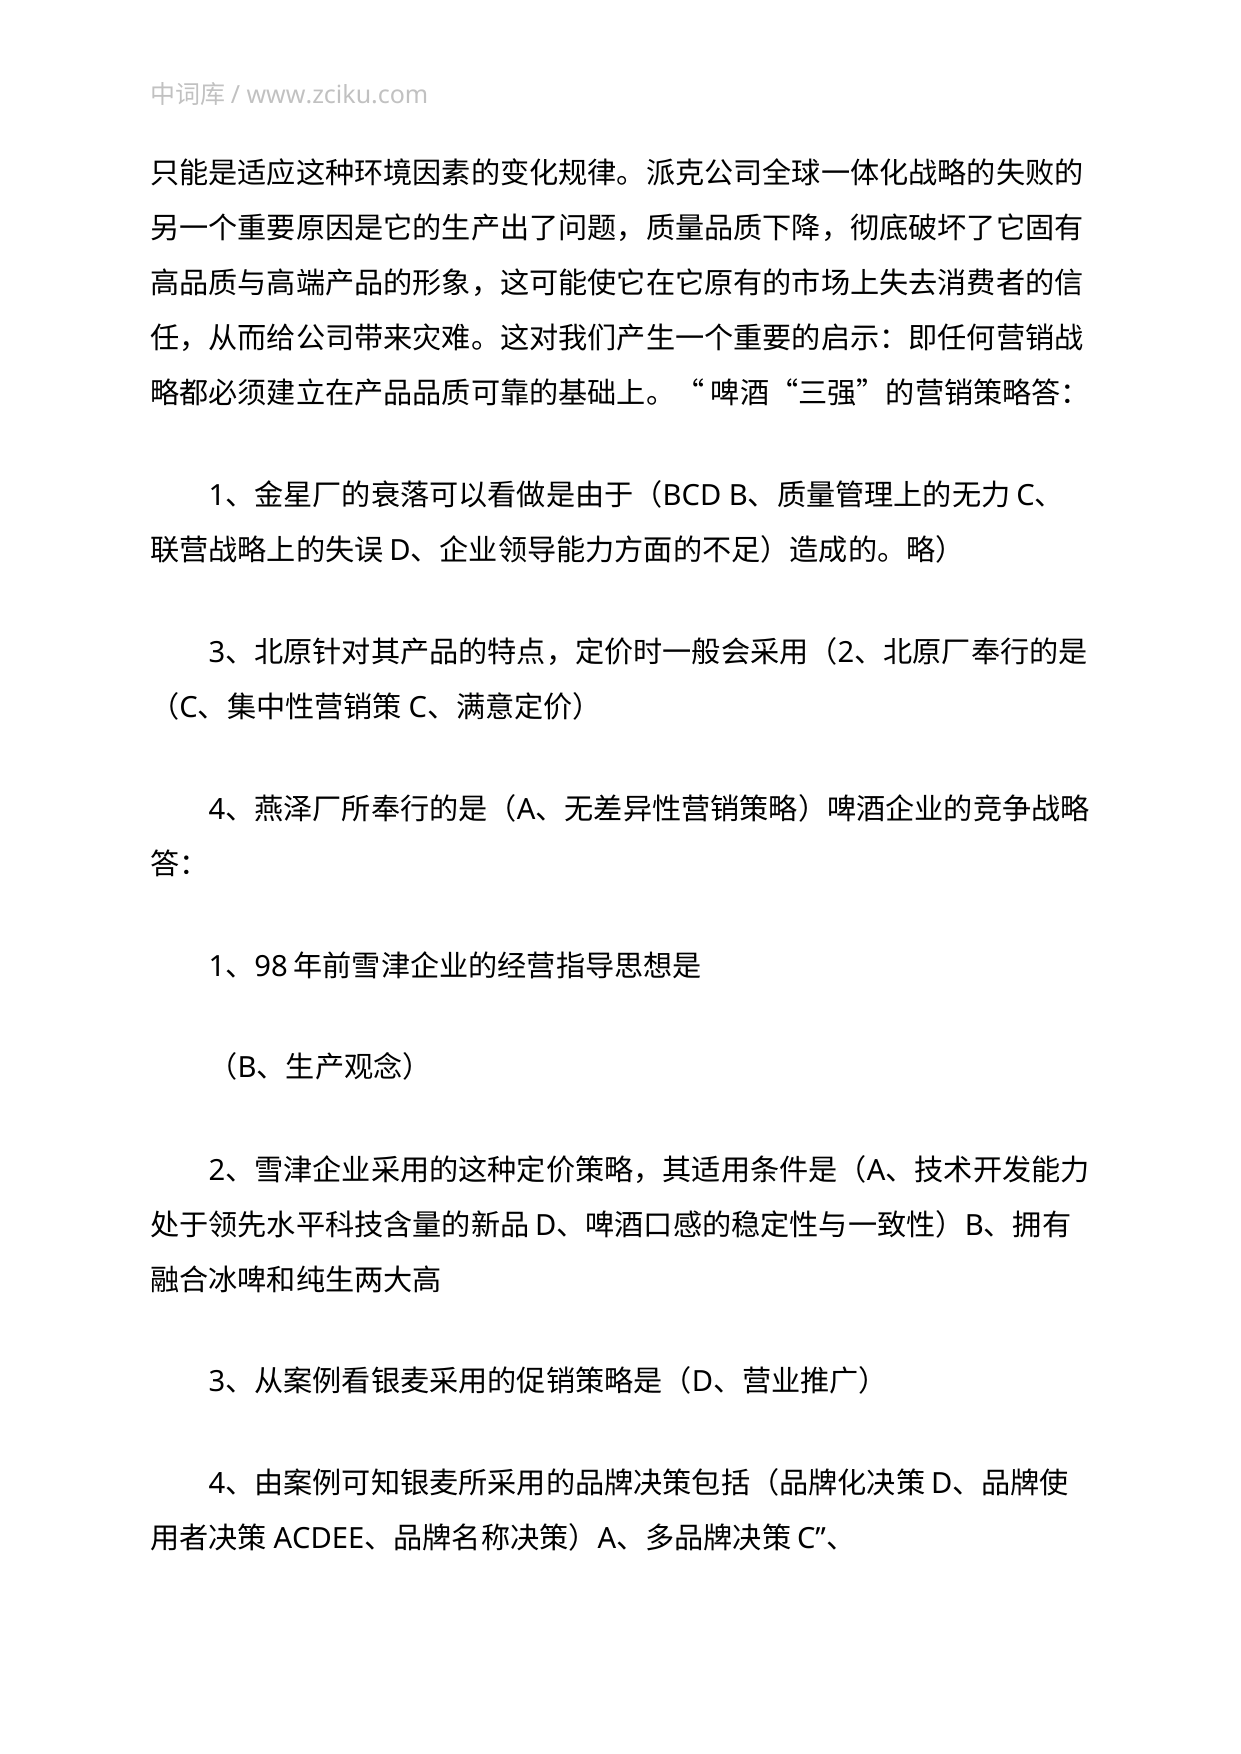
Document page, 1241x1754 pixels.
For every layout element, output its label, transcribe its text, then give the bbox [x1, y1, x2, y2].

text 3、北原针对其产品的特点，定价时一般会采用（2、北原厂奉行的是（C、集中性营销策 C、满意定价） [150, 628, 1090, 726]
text 4、燕泽厂所奉行的是（A、无差异性营销策略）啤酒企业的竞争战略答： [150, 785, 1090, 883]
text 2、雪津企业采用的这种定价策略，其适用条件是（A、技术开发能力处于领先水平科技含量的新品D、啤酒口感的稳定性与一致性）B、拥有融合冰啤和纯生两大高 [150, 1146, 1090, 1298]
text 3、从案例看银麦采用的促销策略是（D、营业推广） [150, 1358, 1090, 1400]
text 1、金星厂的衰落可以看做是由于（BCD B、质量管理上的无力C、联营战略上的失误D、企业领导能力方面的不足）造成的。略） [150, 471, 1090, 569]
text （B、生产观念） [150, 1044, 1090, 1086]
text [150, 150, 1090, 412]
text 1、98年前雪津企业的经营指导思想是 [150, 942, 1090, 984]
text 4、由案例可知银麦所采用的品牌决策包括（品牌化决策D、品牌使用者决策 ACDEE、品牌名称决策）A、多品牌决策C”、 [150, 1460, 1090, 1557]
